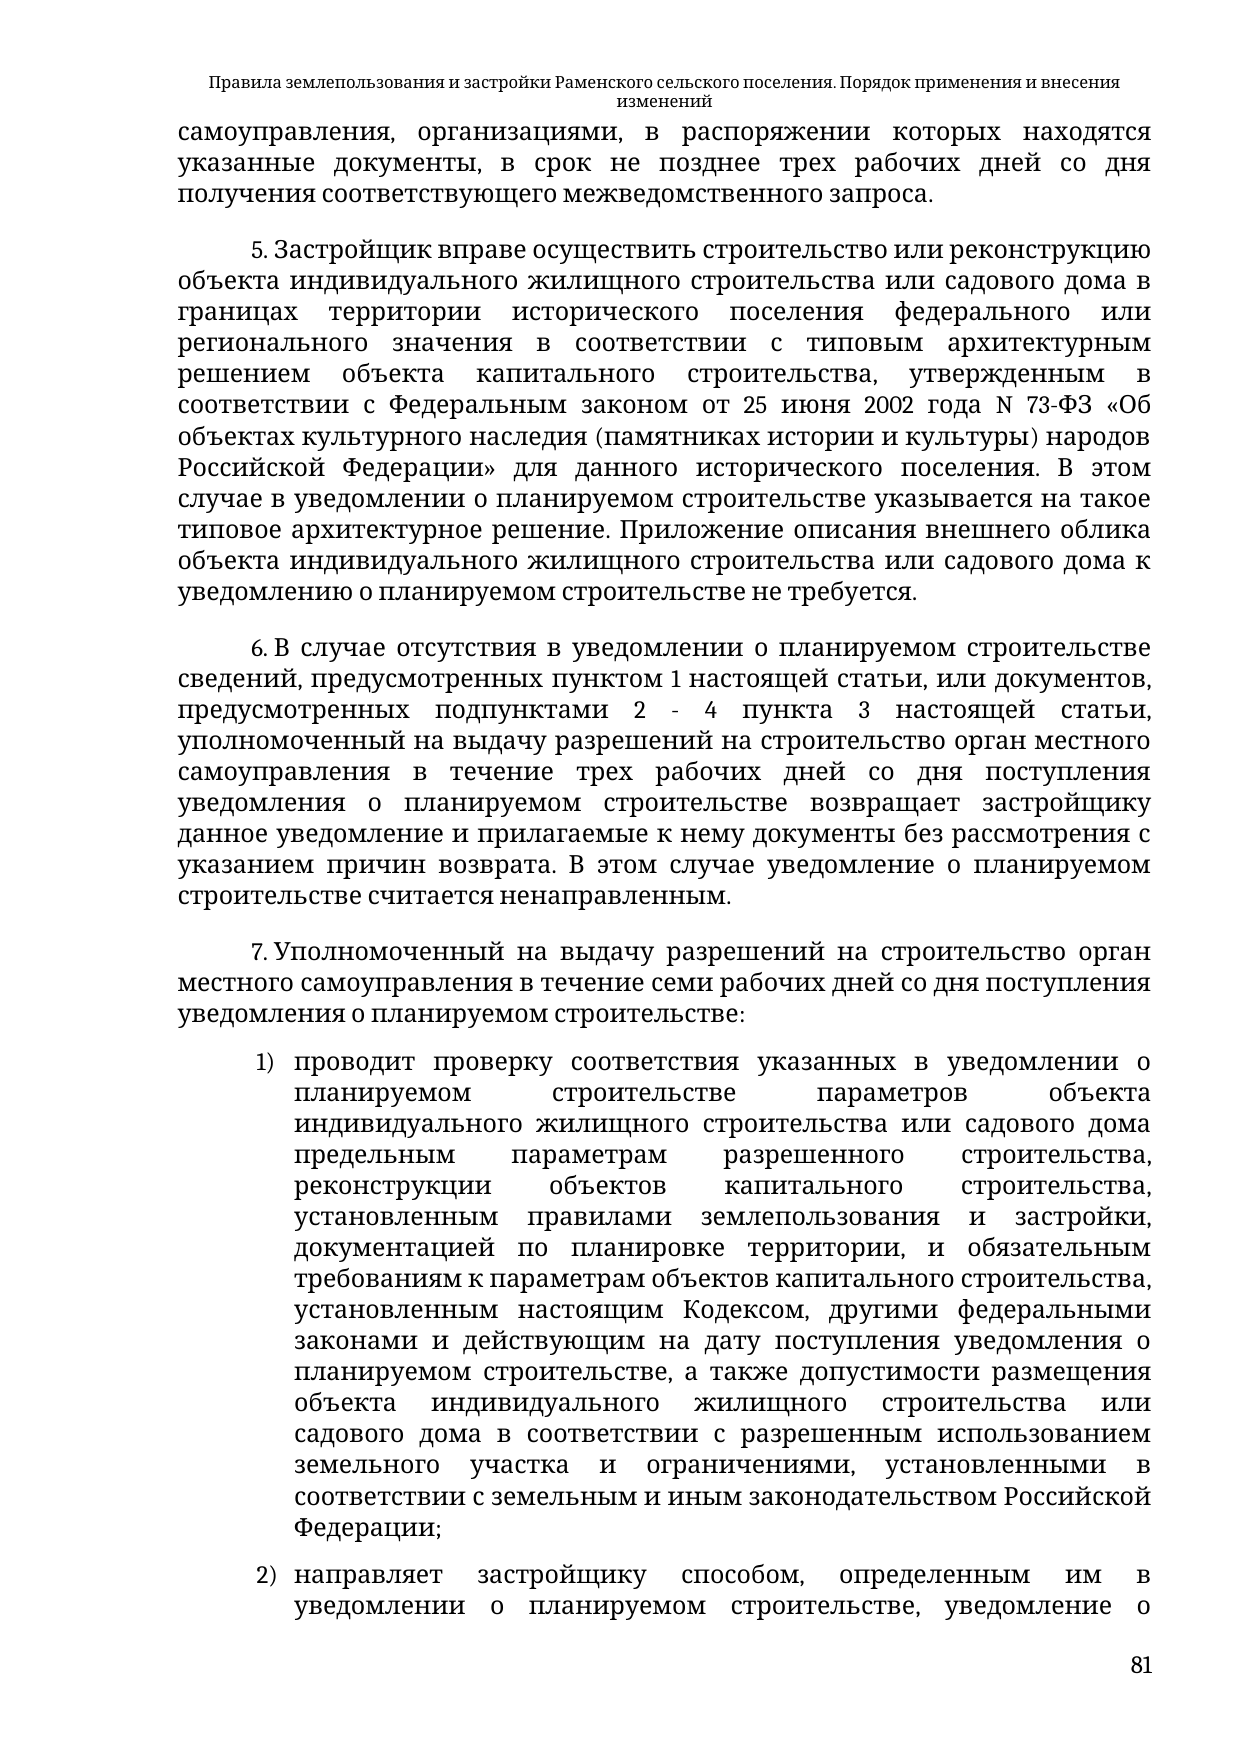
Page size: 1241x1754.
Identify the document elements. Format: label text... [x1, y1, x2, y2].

list проводит проверку соответствия указанных в уведомлении о планируемом строительстве параметров объекта индивидуального жилищного строительства или садового дома предельным параметрам разрешенного строительства, реконструкции объектов капитального строительства, установленным правилами землепользования и застройки, документацией по планировке территории, и обязательным требованиям к параметрам объектов капитального строительства, установленным настоящим Кодексом, другими федеральными законами и действующим на дату поступления уведомления о планируемом строительстве, а также допустимости размещения объекта индивидуального жилищного строительства или садового дома в соответствии с разрешенным использованием земельного участка и ограничениями, установленными в соответствии с земельным и иным законодательством Российской Федерации; [256, 1048, 1152, 1542]
text В случае отсутствия в уведомлении о планируемом строительстве сведений, предусмотренных пунктом 1 настоящей статьи, или документов, предусмотренных подпунктами 2 - 4 пункта 3 настоящей статьи, уполномоченный на выдачу разрешений на строительство орган местного самоуправления в течение трех рабочих дней со дня поступления уведомления о планируемом строительстве возвращает застройщику данное уведомление и прилагаемые к нему документы без рассмотрения с указанием причин возврата. В этом случае уведомление о планируемом строительстве считается ненаправленным. [177, 634, 1152, 911]
text Уполномоченный на выдачу разрешений на строительство орган местного самоуправления в течение семи рабочих дней со дня поступления уведомления о планируемом строительстве: [177, 938, 1152, 1029]
text Застройщик вправе осуществить строительство или реконструкцию объекта индивидуального жилищного строительства или садового дома в границах территории исторического поселения федерального или регионального значения в соответствии с типовым архитектурным решением объекта капитального строительства, утвержденным в соответствии с Федеральным законом от 25 июня 2002 года N 73-ФЗ «Об объектах культурного наследия (памятниках истории и культуры) народов Российской Федерации» для данного исторического поселения. В этом случае в уведомлении о планируемом строительстве указывается на такое типовое архитектурное решение. Приложение описания внешнего облика объекта индивидуального жилищного строительства или садового дома к уведомлению о планируемом строительстве не требуется. [177, 236, 1152, 606]
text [256, 1561, 1152, 1621]
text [177, 118, 1152, 209]
